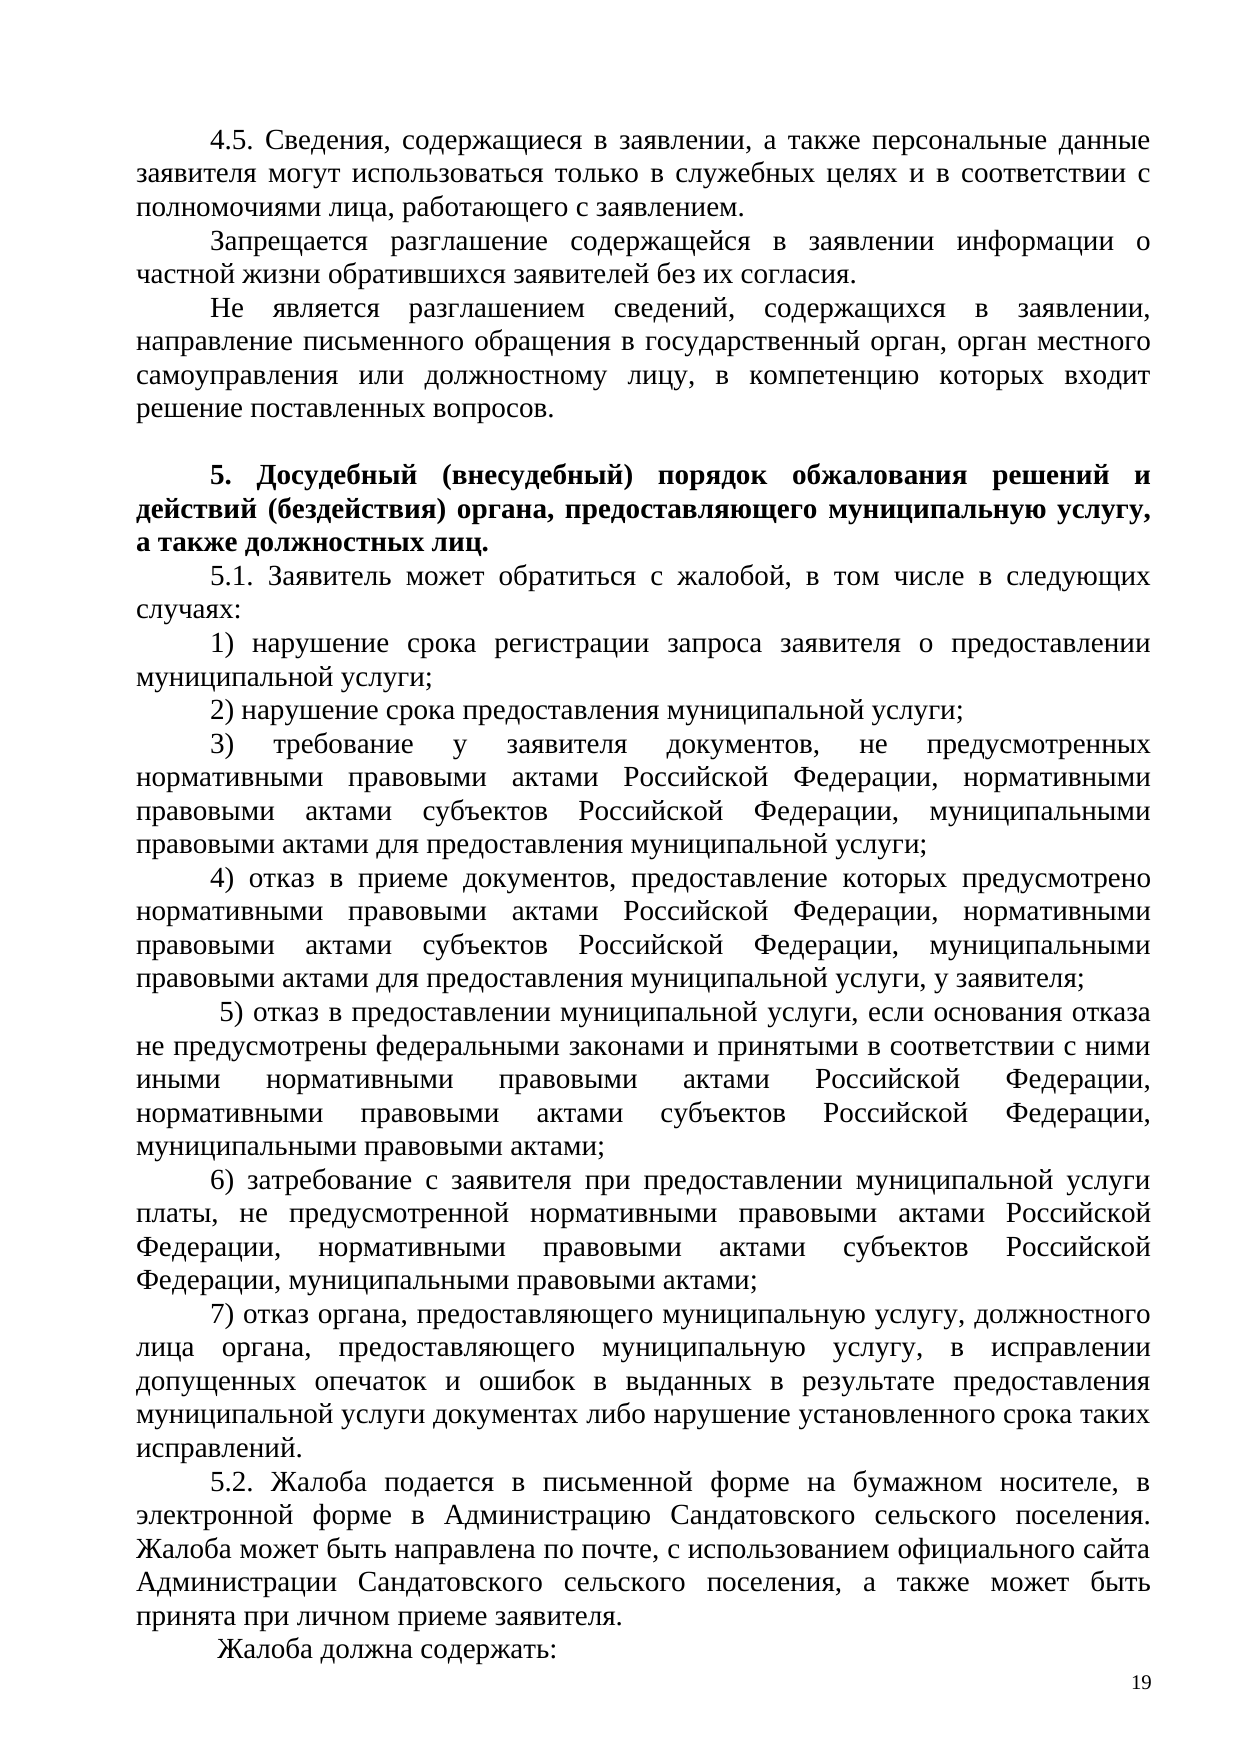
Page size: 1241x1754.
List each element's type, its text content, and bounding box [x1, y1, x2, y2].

text 1) нарушение срока регистрации запроса заявителя о предоставлении муниципальной услуги; [136, 625, 1152, 692]
text 5.1. Заявитель может обратиться с жалобой, в том числе в следующих случаях: [136, 558, 1152, 625]
text 3) требование у заявителя документов, не предусмотренных нормативными правовыми актами Российской Федерации, нормативными правовыми актами субъектов Российской Федерации, муниципальными правовыми актами для предоставления муниципальной услуги; [136, 726, 1152, 860]
text 6) затребование с заявителя при предоставлении муниципальной услуги платы, не предусмотренной нормативными правовыми актами Российской Федерации, нормативными правовыми актами субъектов Российской Федерации, муниципальными правовыми актами; [136, 1162, 1152, 1296]
text 5.2. Жалоба подается в письменной форме на бумажном носителе, в электронной форме в Администрацию Сандатовского сельского поселения. Жалоба может быть направлена по почте, с использованием официального сайта Администрации Сандатовского сельского поселения, а также может быть принята при личном приеме заявителя. [136, 1464, 1152, 1631]
text 4) отказ в приеме документов, предоставление которых предусмотрено нормативными правовыми актами Российской Федерации, нормативными правовыми актами субъектов Российской Федерации, муниципальными правовыми актами для предоставления муниципальной услуги, у заявителя; [136, 860, 1152, 994]
text 2) нарушение срока предоставления муниципальной услуги; [136, 692, 1152, 726]
text 4.5. Сведения, содержащиеся в заявлении, а также персональные данные заявителя могут использоваться только в служебных целях и в соответствии с полномочиями лица, работающего с заявлением. [136, 122, 1152, 223]
text Жалоба должна содержать: [136, 1631, 1152, 1665]
text Не является разглашением сведений, содержащихся в заявлении, направление письменного обращения в государственный орган, орган местного самоуправления или должностному лицу, в компетенцию которых входит решение поставленных вопросов. [136, 290, 1152, 424]
text 5. Досудебный (внесудебный) порядок обжалования решений и действий (бездействия) органа, предоставляющего муниципальную услугу, а также должностных лиц. [136, 457, 1152, 558]
text Запрещается разглашение содержащейся в заявлении информации о частной жизни обратившихся заявителей без их согласия. [136, 223, 1152, 290]
text 5) отказ в предоставлении муниципальной услуги, если основания отказа не предусмотрены федеральными законами и принятыми в соответствии с ними иными нормативными правовыми актами Российской Федерации, нормативными правовыми актами субъектов Российской Федерации, муниципальными правовыми актами; [136, 994, 1152, 1162]
text 7) отказ органа, предоставляющего муниципальную услугу, должностного лица органа, предоставляющего муниципальную услугу, в исправлении допущенных опечаток и ошибок в выданных в результате предоставления муниципальной услуги документах либо нарушение установленного срока таких исправлений. [136, 1296, 1152, 1464]
